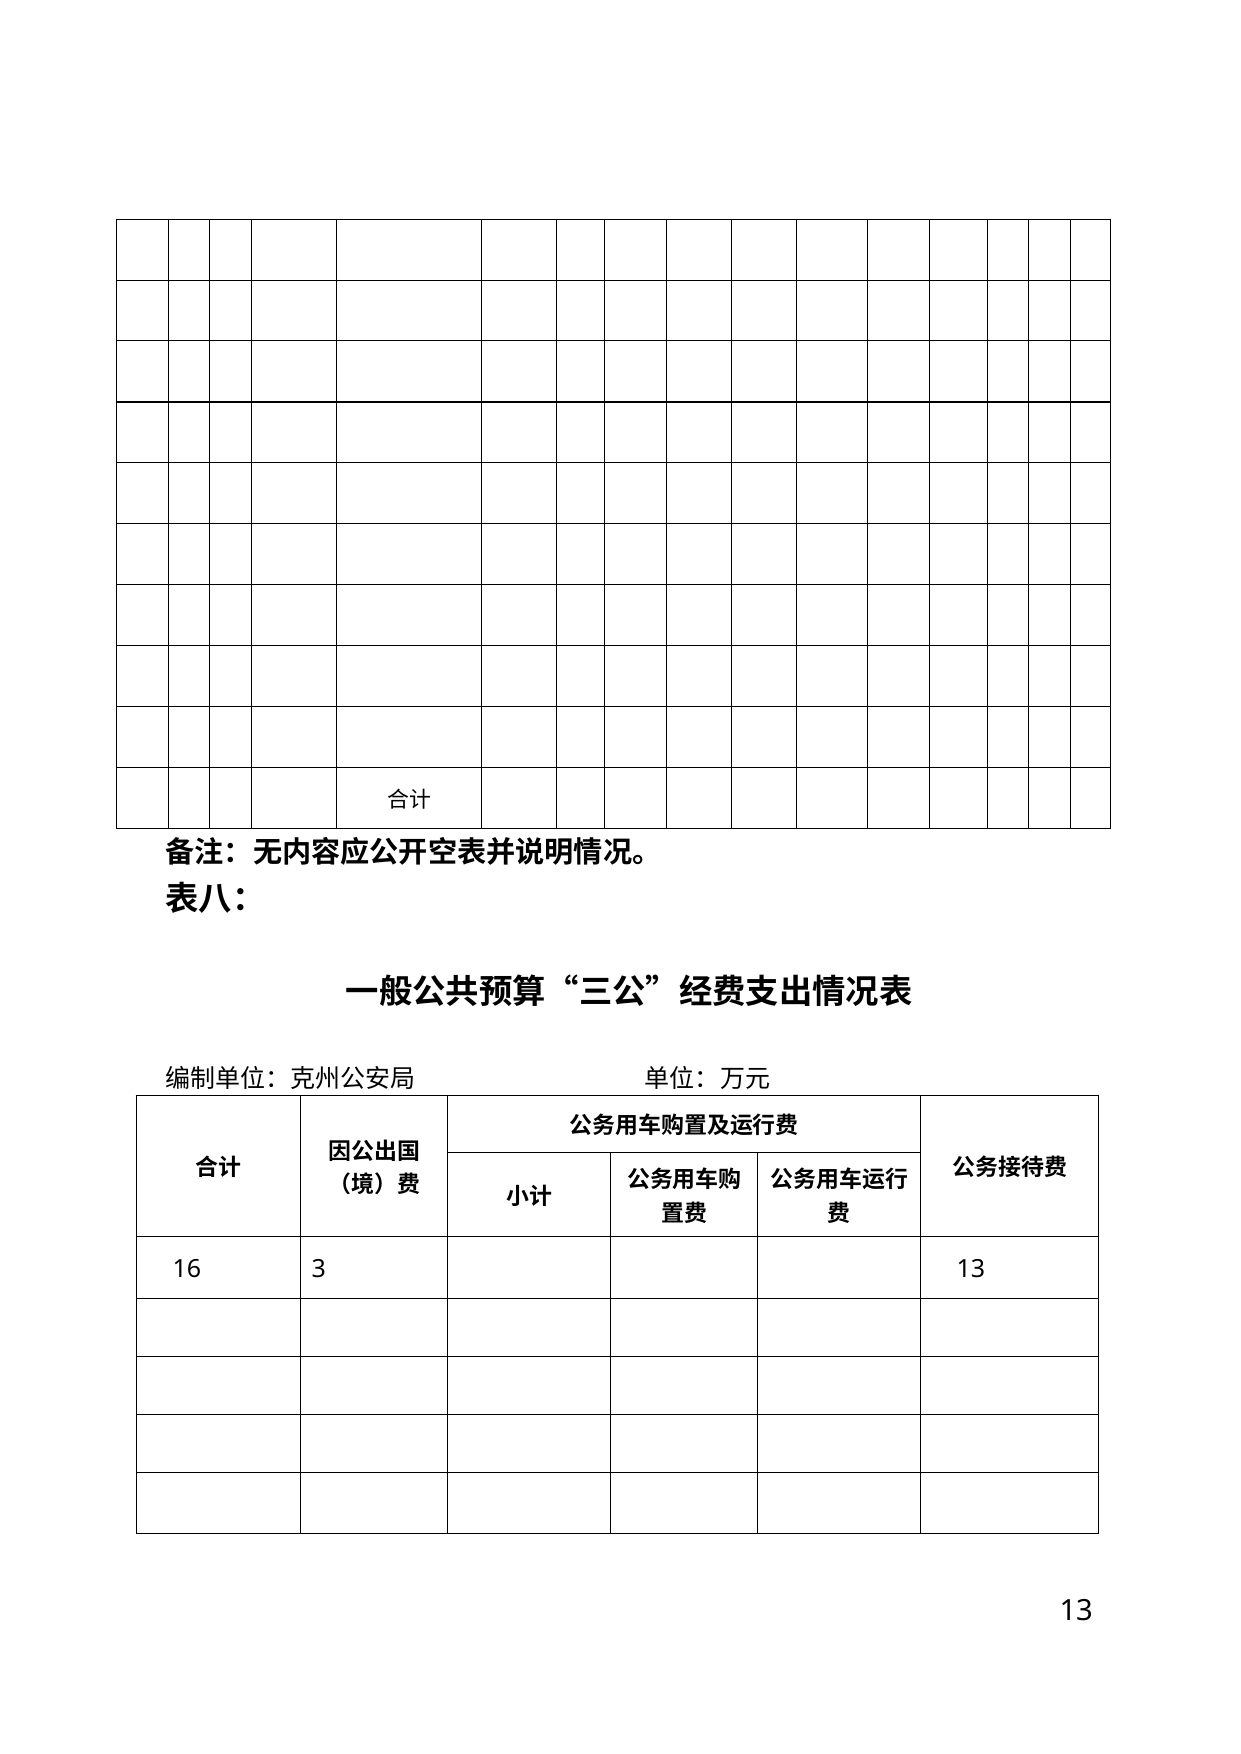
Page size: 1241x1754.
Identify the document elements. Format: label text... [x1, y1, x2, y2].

table_cell [797, 524, 867, 584]
table_cell [169, 220, 209, 279]
table_cell [1071, 341, 1110, 401]
table_cell [868, 707, 929, 767]
table_cell [557, 524, 604, 584]
text 备注：无内容应公开空表并说明情况。 [165, 829, 1092, 871]
table_cell [252, 768, 336, 828]
table_cell [758, 1415, 920, 1472]
table_cell [868, 403, 929, 462]
table_cell [868, 646, 929, 706]
table_cell [169, 403, 209, 462]
table_cell [988, 220, 1028, 279]
table_cell [557, 768, 604, 828]
table_cell [1029, 585, 1070, 645]
table_cell [117, 707, 168, 767]
table_cell [797, 768, 867, 828]
table_cell [868, 768, 929, 828]
table_cell [337, 220, 481, 279]
table_cell [930, 281, 987, 340]
table_cell [732, 524, 796, 584]
table_cell [210, 281, 251, 340]
table_cell [117, 585, 168, 645]
table_cell [169, 463, 209, 523]
table_cell [1029, 281, 1070, 340]
table_cell [210, 341, 251, 401]
table_cell [557, 707, 604, 767]
table_cell [557, 281, 604, 340]
table_cell [169, 524, 209, 584]
table_cell [482, 403, 556, 462]
table_cell [337, 585, 481, 645]
table_cell [868, 281, 929, 340]
table_cell [1071, 403, 1110, 462]
table_cell [117, 768, 168, 828]
table_cell [482, 768, 556, 828]
text 编制单位：克州公安局 单位：万元 [165, 1058, 1092, 1095]
table_cell [1071, 463, 1110, 523]
table_cell [482, 585, 556, 645]
table_cell [732, 341, 796, 401]
table_header 公务用车购置及运行费 [448, 1096, 920, 1152]
table_cell [988, 524, 1028, 584]
table_cell [1071, 524, 1110, 584]
table_cell 小计 [448, 1153, 610, 1236]
table_cell [210, 768, 251, 828]
table_cell [758, 1357, 920, 1414]
table_cell [797, 281, 867, 340]
table_cell [337, 646, 481, 706]
table_cell [1071, 768, 1110, 828]
table_cell [605, 646, 666, 706]
table_cell [169, 707, 209, 767]
table_cell [868, 463, 929, 523]
table_cell [1029, 463, 1070, 523]
table_cell [732, 707, 796, 767]
table_header 公务接待费 [921, 1096, 1098, 1236]
table_cell [732, 585, 796, 645]
table_cell [732, 646, 796, 706]
table_cell [482, 707, 556, 767]
table_cell [301, 1299, 447, 1356]
table_cell [930, 403, 987, 462]
table_cell [482, 220, 556, 279]
table_cell [210, 524, 251, 584]
table_cell [252, 524, 336, 584]
table_cell [1071, 281, 1110, 340]
table_cell [732, 463, 796, 523]
table_cell [605, 341, 666, 401]
table_cell [988, 707, 1028, 767]
table_cell [169, 281, 209, 340]
table_cell [448, 1357, 610, 1414]
table_cell [557, 585, 604, 645]
table_cell [482, 524, 556, 584]
table_cell [448, 1237, 610, 1298]
table_cell [611, 1473, 757, 1533]
table_cell [667, 524, 731, 584]
table_cell [667, 281, 731, 340]
table_cell [605, 524, 666, 584]
table_cell [169, 768, 209, 828]
table_cell [1029, 768, 1070, 828]
table_cell [868, 341, 929, 401]
table_cell [988, 768, 1028, 828]
table_cell [482, 341, 556, 401]
table_cell [605, 585, 666, 645]
table_cell [301, 1415, 447, 1472]
table_cell [1029, 220, 1070, 279]
table_cell [605, 403, 666, 462]
table_cell [137, 1415, 300, 1472]
table_cell [930, 341, 987, 401]
table_cell [482, 646, 556, 706]
table_cell [448, 1415, 610, 1472]
table_cell [605, 768, 666, 828]
table_cell [611, 1357, 757, 1414]
table_cell [605, 220, 666, 279]
table_cell [137, 1299, 300, 1356]
table_cell [210, 646, 251, 706]
table_cell [667, 707, 731, 767]
table_cell [137, 1357, 300, 1414]
table_cell [337, 281, 481, 340]
table_cell [988, 646, 1028, 706]
table_cell [557, 463, 604, 523]
table_cell [988, 403, 1028, 462]
table_cell [732, 768, 796, 828]
table_cell [482, 463, 556, 523]
table_cell [252, 220, 336, 279]
table_cell [557, 646, 604, 706]
table_cell [252, 585, 336, 645]
table_cell [252, 403, 336, 462]
table_cell [337, 403, 481, 462]
table_cell 公务用车购置费 [611, 1153, 757, 1236]
table_cell [797, 341, 867, 401]
table_cell [988, 341, 1028, 401]
table_cell [988, 463, 1028, 523]
table_cell [797, 463, 867, 523]
table_cell [210, 585, 251, 645]
table_cell [605, 281, 666, 340]
table_cell [252, 281, 336, 340]
table_cell [1029, 524, 1070, 584]
table_cell [117, 341, 168, 401]
table_cell [337, 463, 481, 523]
table_cell [117, 281, 168, 340]
table_cell [557, 403, 604, 462]
table_cell [758, 1237, 920, 1298]
table_cell [117, 524, 168, 584]
table_cell [921, 1357, 1098, 1414]
table_cell [1071, 220, 1110, 279]
text 一般公共预算“三公”经费支出情况表 [165, 965, 1092, 1013]
table_cell [557, 220, 604, 279]
table_cell 公务用车运行费 [758, 1153, 920, 1236]
table_cell [930, 524, 987, 584]
table_cell [758, 1299, 920, 1356]
table_cell [797, 646, 867, 706]
table_cell [930, 768, 987, 828]
table_cell [337, 524, 481, 584]
table_cell [337, 707, 481, 767]
table_cell [667, 403, 731, 462]
table_cell [667, 768, 731, 828]
table_cell [611, 1299, 757, 1356]
table_cell [1029, 646, 1070, 706]
table_cell [667, 463, 731, 523]
table_cell [252, 341, 336, 401]
table_cell [667, 585, 731, 645]
table_cell [210, 220, 251, 279]
table_cell [988, 281, 1028, 340]
table_cell [117, 220, 168, 279]
table_cell [137, 1473, 300, 1533]
table_header 合计 [137, 1096, 300, 1236]
table_cell [930, 220, 987, 279]
table_cell [1071, 646, 1110, 706]
table_cell [252, 463, 336, 523]
table_cell [868, 524, 929, 584]
table_cell [117, 646, 168, 706]
table_cell [667, 220, 731, 279]
table_cell [611, 1237, 757, 1298]
table_cell [921, 1415, 1098, 1472]
table_cell [301, 1473, 447, 1533]
table_cell [210, 403, 251, 462]
table_cell [611, 1415, 757, 1472]
table_cell [210, 707, 251, 767]
table_cell [301, 1357, 447, 1414]
table_cell [797, 585, 867, 645]
table_cell [930, 463, 987, 523]
table_cell [1029, 403, 1070, 462]
table_cell [1029, 341, 1070, 401]
table_cell [448, 1473, 610, 1533]
table_cell [667, 646, 731, 706]
table_cell [797, 707, 867, 767]
table_cell [732, 403, 796, 462]
table_cell [252, 646, 336, 706]
table_cell [797, 220, 867, 279]
text 表八： [165, 871, 1092, 919]
table_cell [1029, 707, 1070, 767]
table_cell 16 [137, 1237, 300, 1298]
table_cell [868, 585, 929, 645]
table_cell [732, 220, 796, 279]
table_cell [868, 220, 929, 279]
table_cell [210, 463, 251, 523]
table_cell [930, 585, 987, 645]
table_cell [337, 341, 481, 401]
table_cell [252, 707, 336, 767]
table_cell [117, 403, 168, 462]
table_cell [169, 646, 209, 706]
table_cell [921, 1299, 1098, 1356]
table_cell [797, 403, 867, 462]
table_cell [758, 1473, 920, 1533]
table_cell [169, 341, 209, 401]
table_cell [605, 463, 666, 523]
table_cell [667, 341, 731, 401]
table_header 因公出国（境）费 [301, 1096, 447, 1236]
table_cell [930, 646, 987, 706]
table_cell [732, 281, 796, 340]
table_cell 合计 [337, 768, 481, 828]
table_cell [117, 463, 168, 523]
table_cell [921, 1473, 1098, 1533]
table_cell [605, 707, 666, 767]
table_cell 13 [921, 1237, 1098, 1298]
table_cell [930, 707, 987, 767]
table_cell 3 [301, 1237, 447, 1298]
table_cell [557, 341, 604, 401]
table_cell [1071, 585, 1110, 645]
table_cell [988, 585, 1028, 645]
table_cell [448, 1299, 610, 1356]
table_cell [169, 585, 209, 645]
table_cell [482, 281, 556, 340]
table_cell [1071, 707, 1110, 767]
